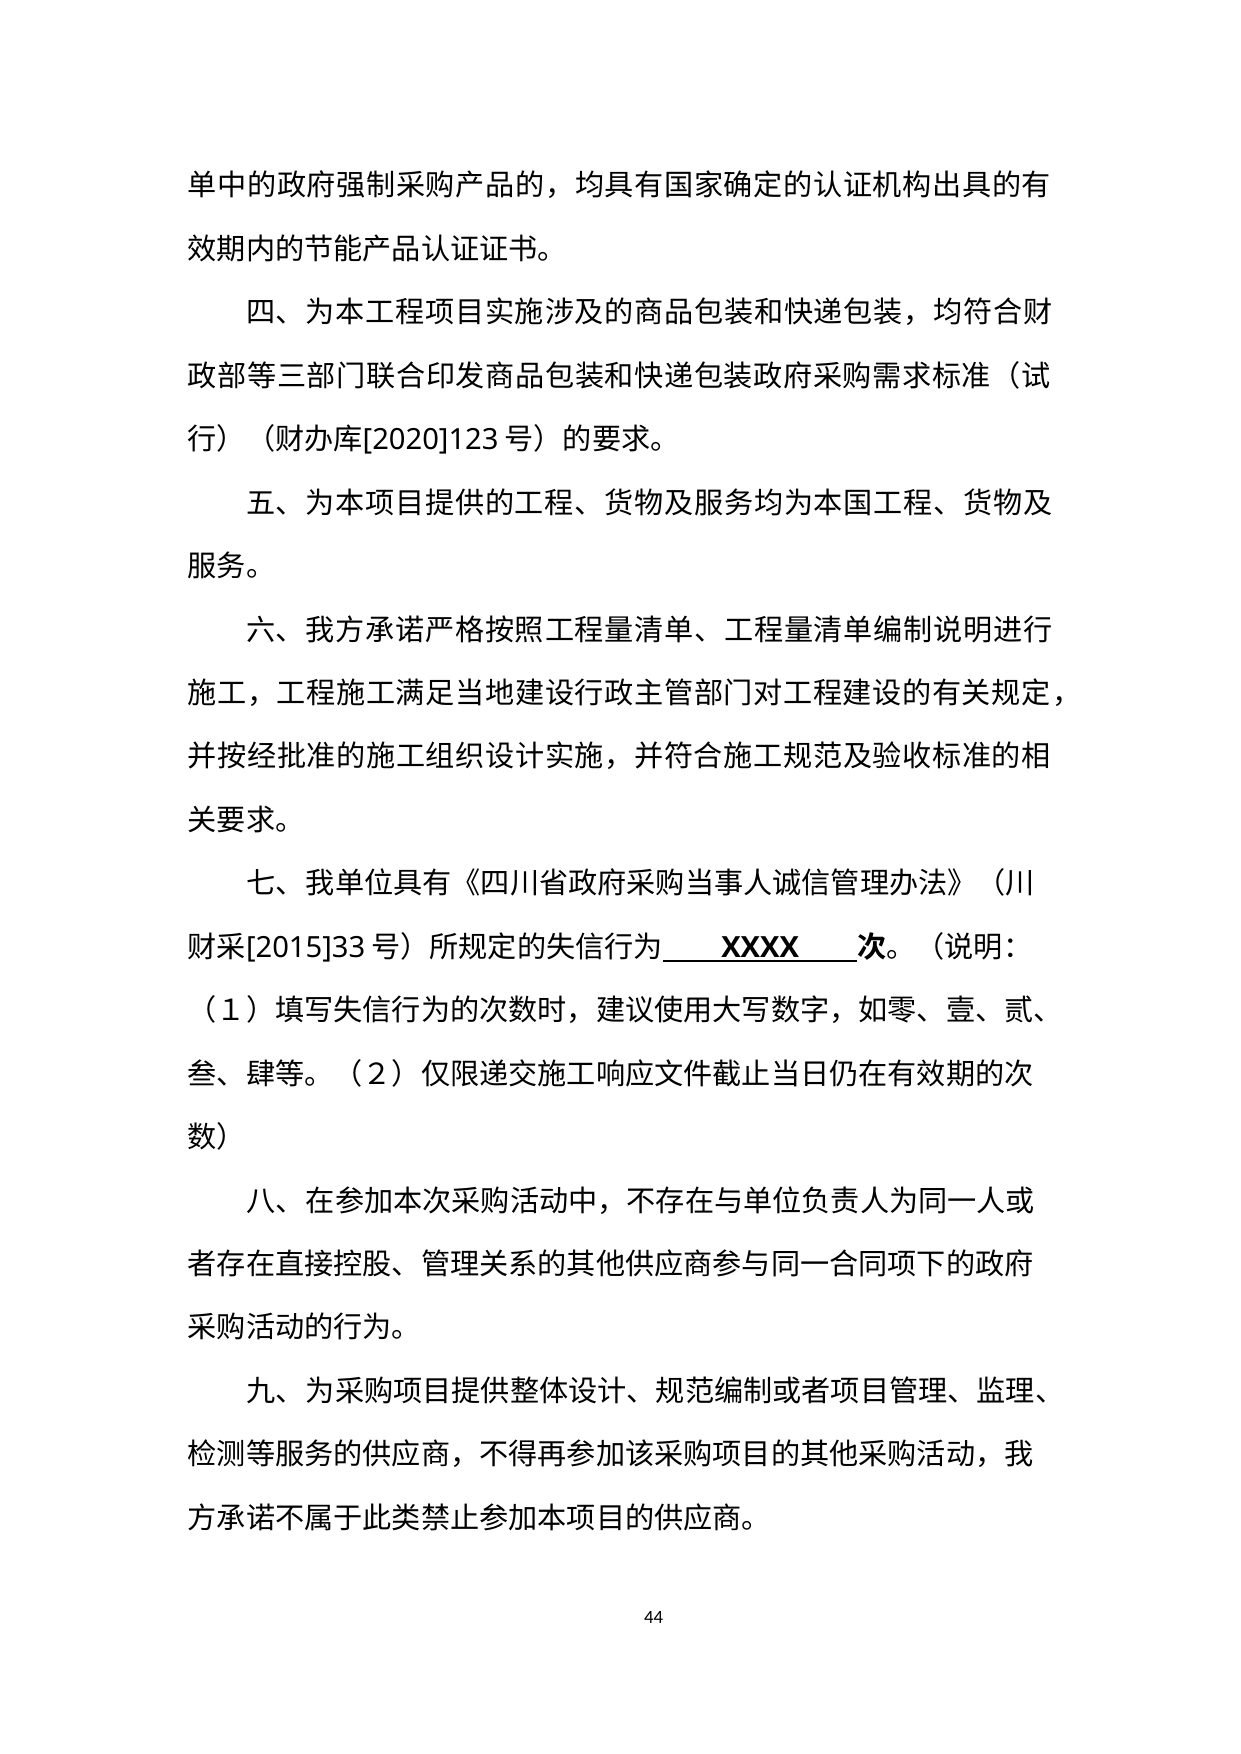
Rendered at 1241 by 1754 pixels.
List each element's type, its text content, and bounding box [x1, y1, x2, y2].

list 我方承诺严格按照工程量清单、工程量清单编制说明进行施工，工程施工满足当地建设行政主管部门对工程建设的有关规定，并按经批准的施工组织设计实施，并符合施工规范及验收标准的相关要求。 [187, 606, 1053, 839]
list 为本项目提供的工程、货物及服务均为本国工程、货物及服务。 [187, 479, 1053, 585]
list 在参加本次采购活动中，不存在与单位负责人为同一人或者存在直接控股、管理关系的其他供应商参与同一合同项下的政府采购活动的行为。 [187, 1177, 1053, 1346]
list 为本工程项目实施涉及的商品包装和快递包装，均符合财政部等三部门联合印发商品包装和快递包装政府采购需求标准（试行）（财办库[2020]123号）的要求。 [187, 289, 1053, 458]
list 为采购项目提供整体设计、规范编制或者项目管理、监理、检测等服务的供应商，不得再参加该采购项目的其他采购活动，我方承诺不属于此类禁止参加本项目的供应商。 [187, 1367, 1053, 1537]
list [187, 162, 1053, 268]
list 我单位具有《四川省政府采购当事人诚信管理办法》（川财采[2015]33号）所规定的失信行为 XXXX 次。（说明：（１）填写失信行为的次数时，建议使用大写数字，如零、壹、贰、叁、肆等。（２）仅限递交施工响应文件截止当日仍在有效期的次数） [187, 860, 1053, 1156]
